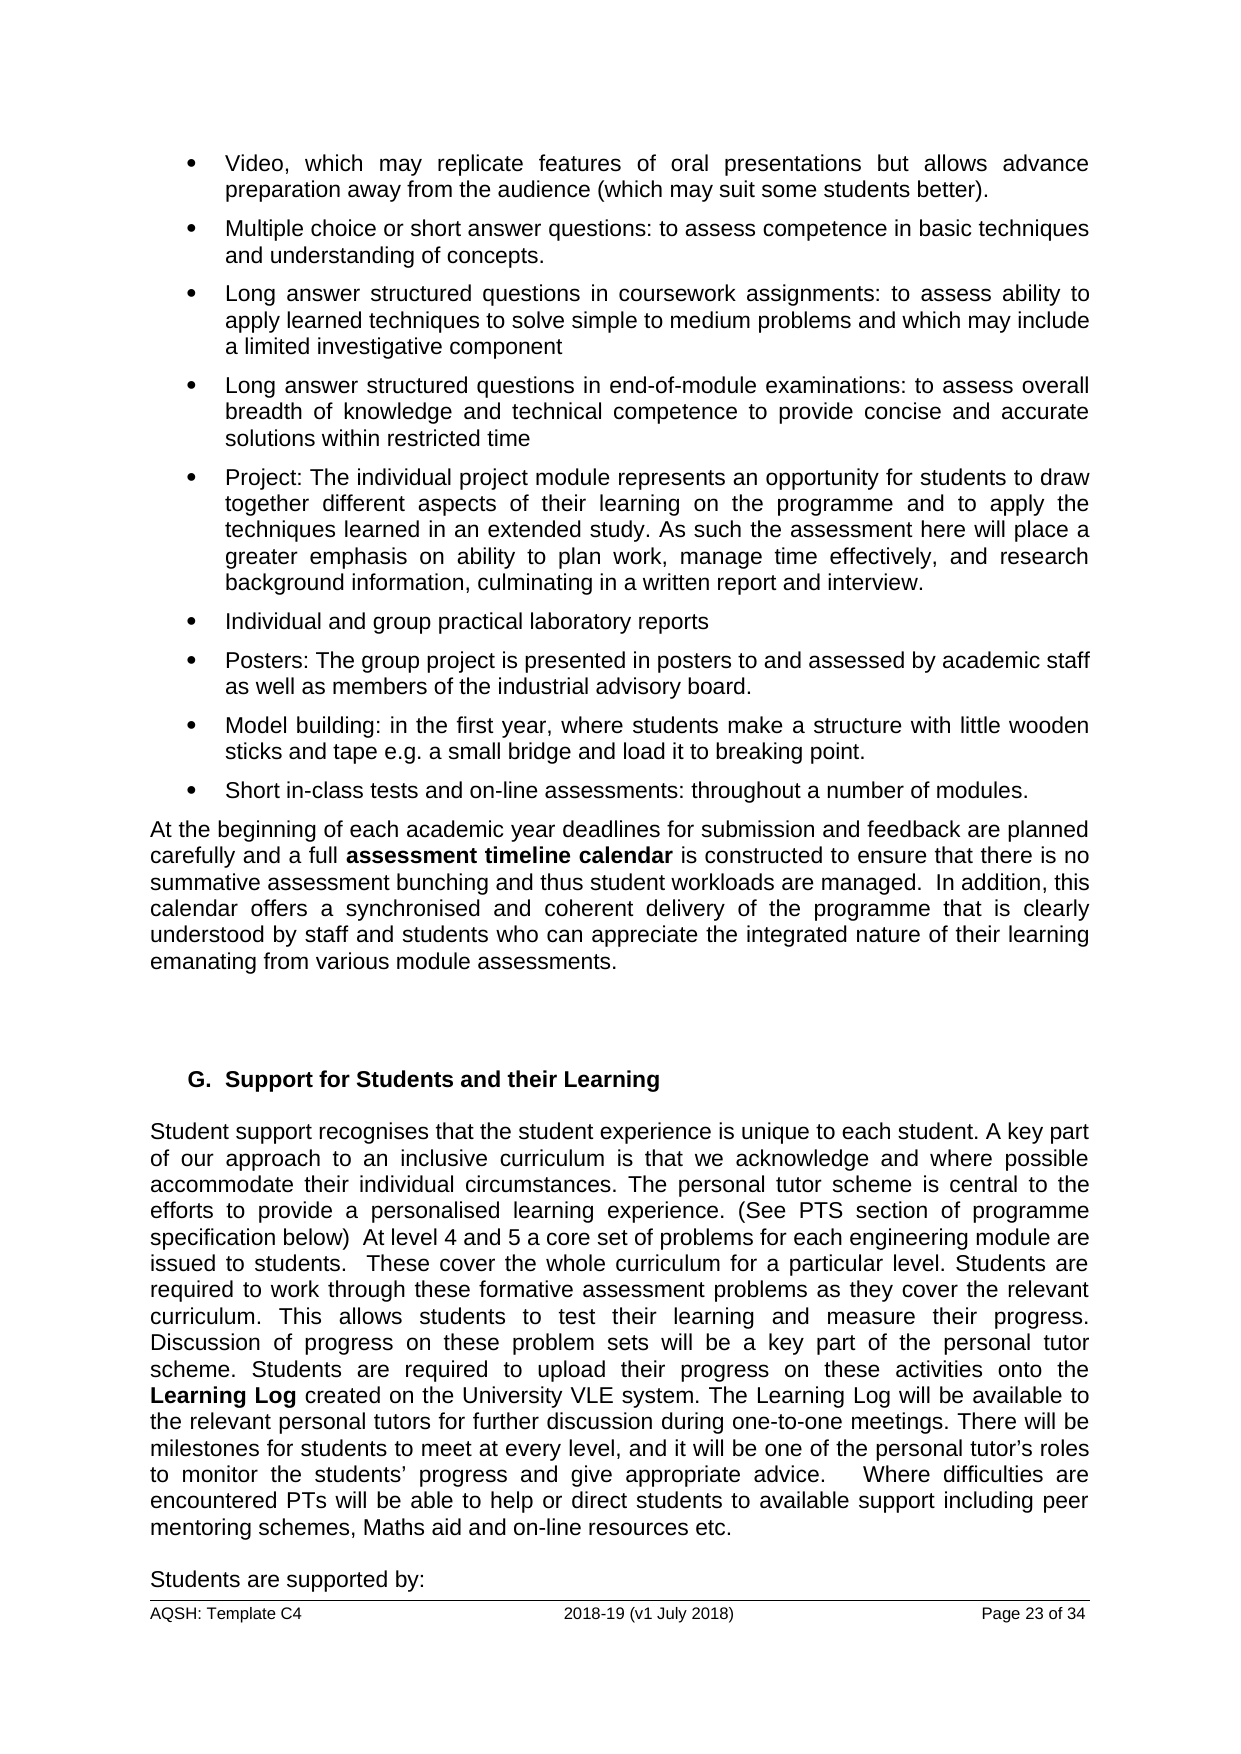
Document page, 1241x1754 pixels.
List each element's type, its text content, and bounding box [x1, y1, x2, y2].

text Student support recognises that the student experience is unique to each student. A key part of our approach to an inclusive curriculum is that we acknowledge and where possible accommodate their individual circumstances. The personal tutor scheme is central to the efforts to provide a personalised learning experience. (See PTS section of programme specification below) At level 4 and 5 a core set of problems for each engineering module are issued to students. These cover the whole curriculum for a particular level. Students are required to work through these formative assessment problems as they cover the relevant curriculum. This allows students to test their learning and measure their progress. Discussion of progress on these problem sets will be a key part of the personal tutor scheme. Students are required to upload their progress on these activities onto the Learning Log created on the University VLE system. The Learning Log will be available to the relevant personal tutors for further discussion during one-to-one meetings. There will be milestones for students to meet at every level, and it will be one of the personal tutor’s roles to monitor the students’ progress and give appropriate advice. Where difficulties are encountered PTs will be able to help or direct students to available support including peer mentoring schemes, Maths aid and on-line resources etc. [150, 1118, 1090, 1540]
list Long answer structured questions in end-of-module examinations: to assess overall breadth of knowledge and technical competence to provide concise and accurate solutions within restricted time [187, 372, 1090, 451]
list Posters: The group project is presented in posters to and assessed by academic staff as well as members of the industrial advisory board. [187, 647, 1090, 699]
list Video, which may replicate features of oral presentations but allows advance preparation away from the audience (which may suit some students better). [187, 150, 1090, 203]
list Short in-class tests and on-line assessments: throughout a number of modules. [187, 777, 1090, 803]
list Model building: in the first year, where students make a structure with little wooden sticks and tape e.g. a small bridge and load it to breaking point. [187, 712, 1090, 764]
list Support for Students and their Learning [187, 1066, 1090, 1092]
list Individual and group practical laboratory reports [187, 608, 1090, 634]
text At the beginning of each academic year deadlines for submission and feedback are planned carefully and a full assessment timeline calendar is constructed to ensure that there is no summative assessment bunching and thus student workloads are managed. In addition, this calendar offers a synchronised and coherent delivery of the programme that is clearly understood by staff and students who can appreciate the integrated nature of their learning emanating from various module assessments. [150, 816, 1090, 974]
list Project: The individual project module represents an opportunity for students to draw together different aspects of their learning on the programme and to apply the techniques learned in an extended study. As such the assessment here will place a greater emphasis on ability to plan work, manage time effectively, and research background information, culminating in a written report and interview. [187, 463, 1090, 595]
list Multiple choice or short answer questions: to assess competence in basic techniques and understanding of concepts. [187, 215, 1090, 268]
text Students are supported by: [150, 1566, 1090, 1593]
list Long answer structured questions in coursework assignments: to assess ability to apply learned techniques to solve simple to medium problems and which may include a limited investigative component [187, 280, 1090, 359]
